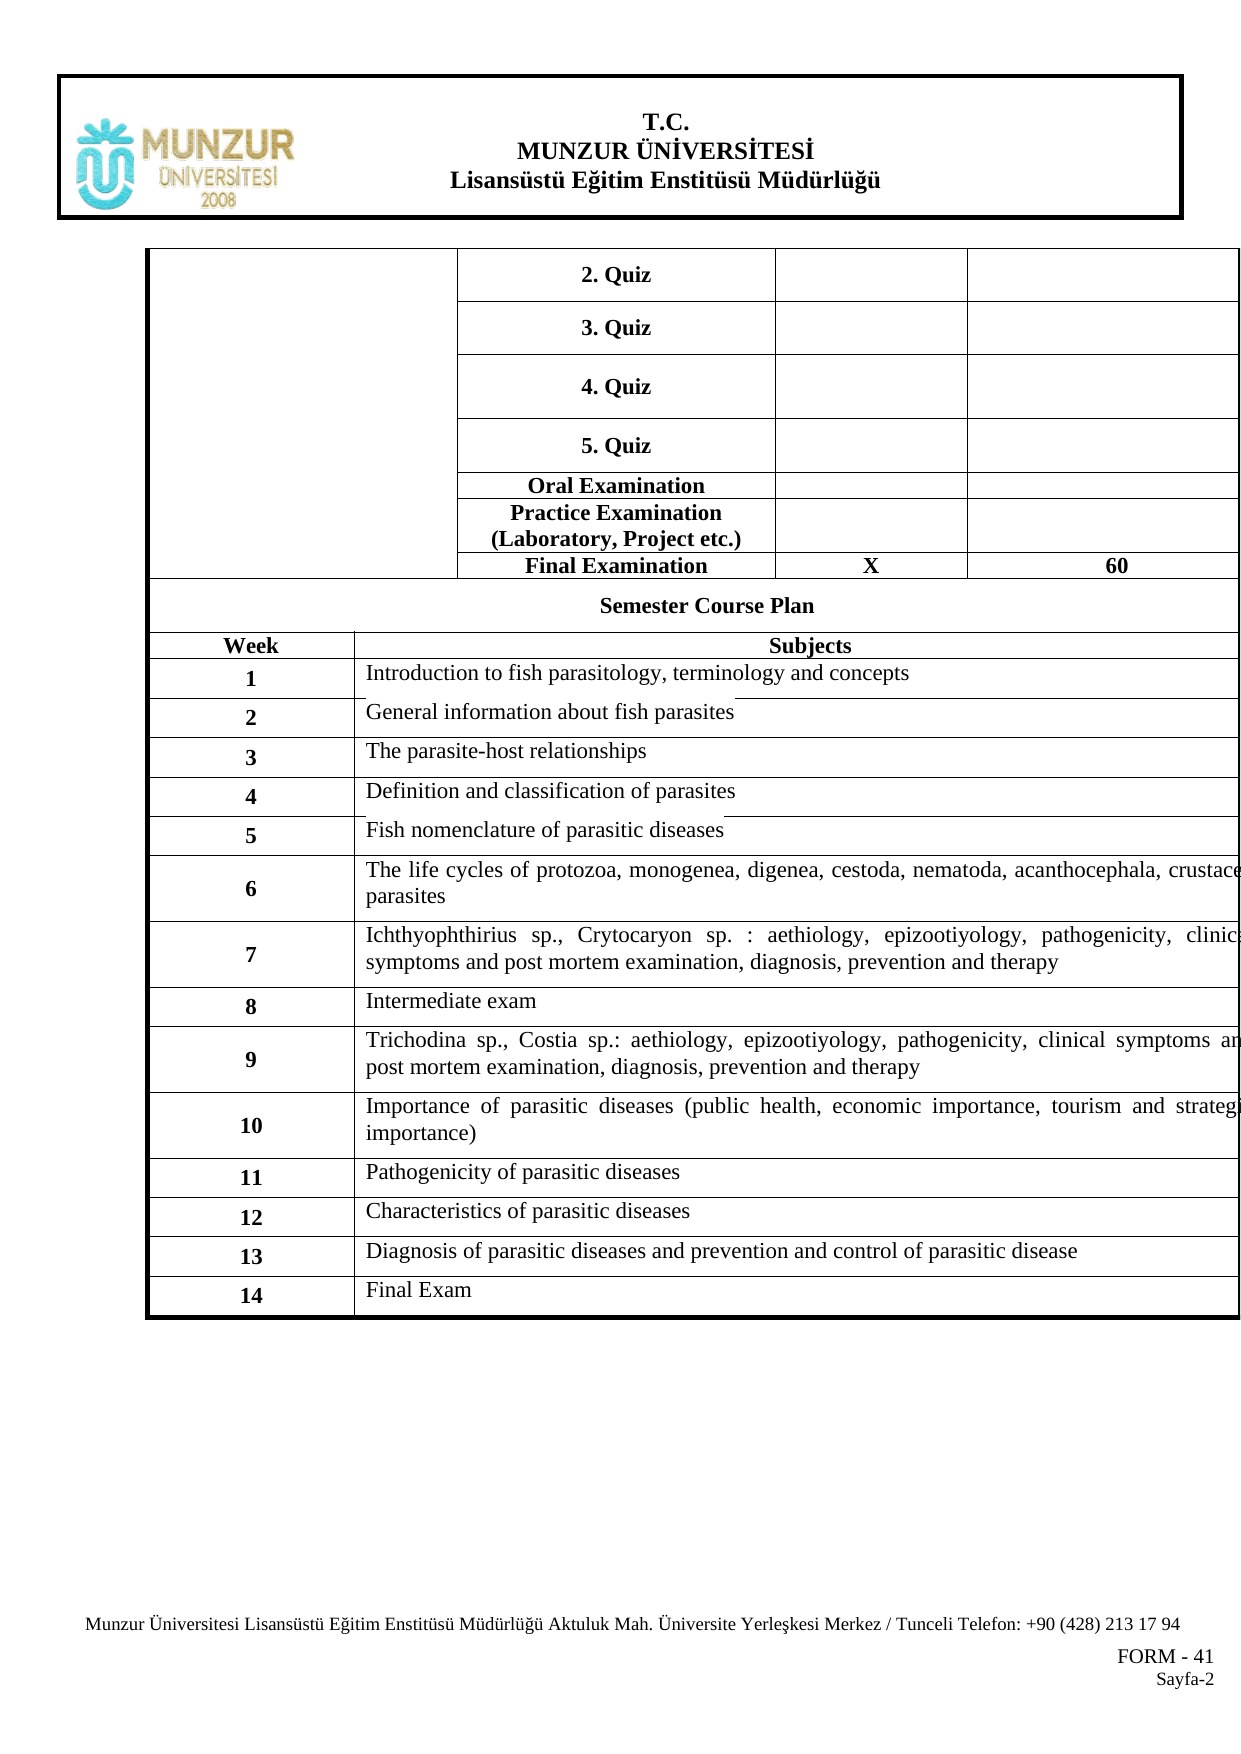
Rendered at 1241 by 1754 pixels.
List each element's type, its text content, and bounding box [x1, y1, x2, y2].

table_cell 5 [150, 817, 354, 855]
table_cell [776, 355, 967, 418]
table_cell Semester Course Plan [150, 579, 1238, 631]
table_cell 3. Quiz [458, 302, 775, 354]
table_cell General information about fish parasites [355, 699, 1238, 737]
table_cell [968, 419, 1238, 471]
table_cell [776, 302, 967, 354]
table_cell [776, 249, 967, 301]
table_cell 3 [150, 738, 354, 776]
table_cell 13 [150, 1237, 354, 1276]
table_cell [968, 302, 1238, 354]
picture [71, 118, 295, 210]
table_cell Pathogenicity of parasitic diseases [355, 1159, 1238, 1197]
table_cell Fish nomenclature of parasitic diseases [355, 817, 1238, 855]
table_cell Final Examination [458, 553, 775, 578]
table_cell 5. Quiz [458, 419, 775, 471]
table_cell 1 [150, 659, 354, 698]
table_cell Diagnosis of parasitic diseases and prevention and control of parasitic disease [355, 1237, 1238, 1276]
table_cell [968, 249, 1238, 301]
table_cell [776, 473, 967, 498]
table_cell 6 [150, 856, 354, 921]
table_cell Introduction to fish parasitology, terminology and concepts [355, 659, 1238, 698]
table_cell 2. Quiz [458, 249, 775, 301]
table_cell Week [150, 633, 354, 658]
table_cell Definition and classification of parasites [355, 778, 1238, 816]
table_cell Subjects [355, 633, 1238, 658]
table_cell 9 [150, 1027, 354, 1092]
table_cell 10 [150, 1093, 354, 1157]
table_cell Oral Examination [458, 473, 775, 498]
table_cell 8 [150, 988, 354, 1026]
table_cell 14 [150, 1277, 354, 1315]
table_cell Trichodina sp., Costia sp.: aethiology, epizootiyology, pathogenicity, clinical symptoms and post mortem examination, diagnosis, prevention and therapy [355, 1027, 1238, 1092]
table_cell 2 [150, 699, 354, 737]
table_cell The life cycles of protozoa, monogenea, digenea, cestoda, nematoda, acanthocephala, crustacea parasites [355, 856, 1238, 921]
table_cell 60 [968, 553, 1238, 578]
table_cell X [776, 553, 967, 578]
table_cell Intermediate exam [355, 988, 1238, 1026]
table_cell Characteristics of parasitic diseases [355, 1198, 1238, 1236]
table_cell Importance of parasitic diseases (public health, economic importance, tourism and strategic importance) [355, 1093, 1238, 1157]
table_cell [968, 355, 1238, 418]
table_cell [776, 499, 967, 551]
table_cell [776, 419, 967, 471]
table_cell Final Exam [355, 1277, 1238, 1315]
table_cell 11 [150, 1159, 354, 1197]
table_cell 7 [150, 922, 354, 987]
table_cell [968, 473, 1238, 498]
table_cell 12 [150, 1198, 354, 1236]
table_cell [968, 499, 1238, 551]
table_cell Ichthyophthirius sp., Crytocaryon sp. : aethiology, epizootiyology, pathogenicity, clinical symptoms and post mortem examination, diagnosis, prevention and therapy [355, 922, 1238, 987]
table_cell 4. Quiz [458, 355, 775, 418]
table_cell The parasite-host relationships [355, 738, 1238, 776]
table_cell 4 [150, 778, 354, 816]
table_cell Practice Examination (Laboratory, Project etc.) [458, 499, 775, 551]
